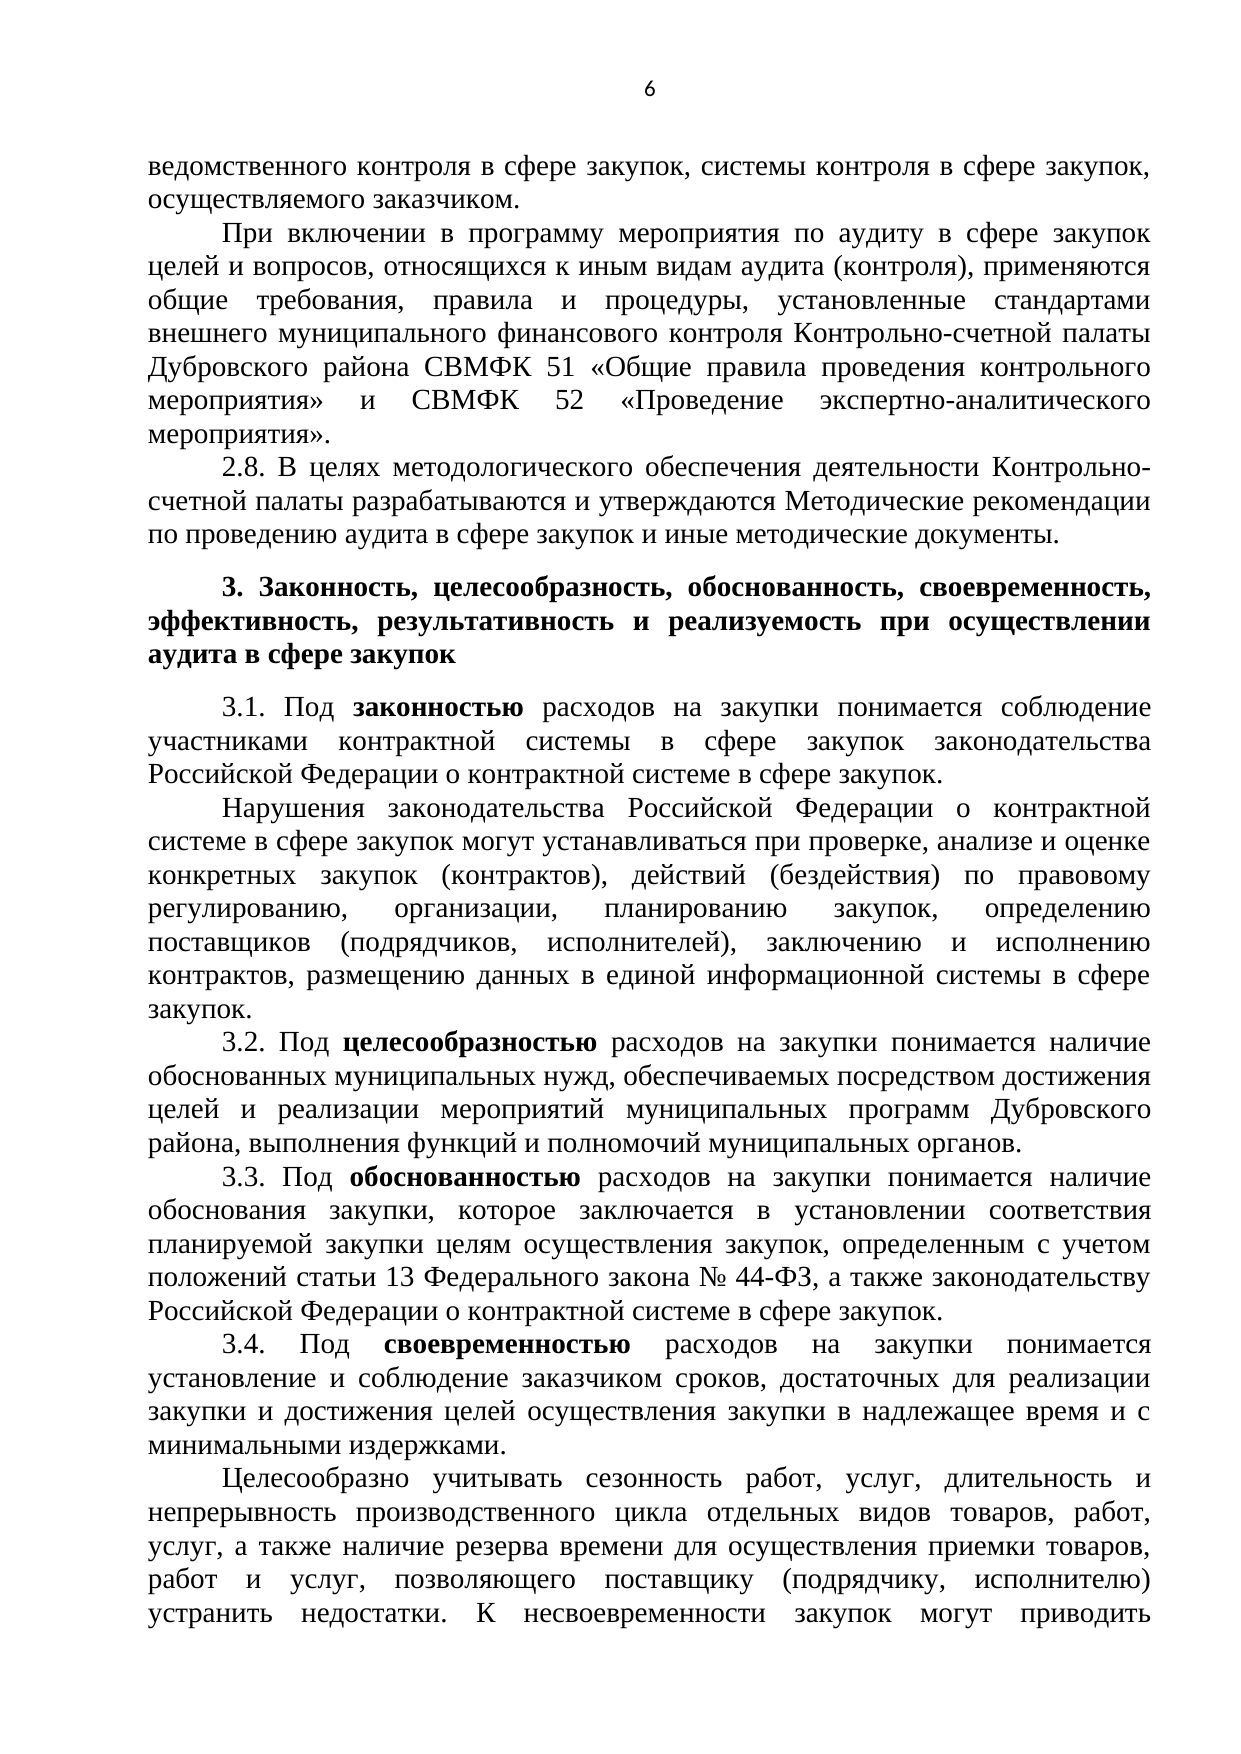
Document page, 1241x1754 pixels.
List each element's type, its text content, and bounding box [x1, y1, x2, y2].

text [148, 148, 1152, 215]
text Нарушения законодательства Российской Федерации о контрактной системе в сфере закупок могут устанавливаться при проверке, анализе и оценке конкретных закупок (контрактов), действий (бездействия) по правовому регулированию, организации, планированию закупок, определению поставщиков (подрядчиков, исполнителей), заключению и исполнению контрактов, размещению данных в единой информационной системы в сфере закупок. [148, 790, 1152, 1024]
text 3.3. Под обоснованностью расходов на закупки понимается наличие обоснования закупки, которое заключается в установлении соответствия планируемой закупки целям осуществления закупок, определенным с учетом положений статьи 13 Федерального закона № 44-ФЗ, а также законодательству Российской Федерации о контрактной системе в сфере закупок. [148, 1159, 1152, 1326]
text 2.8. В целях методологического обеспечения деятельности Контрольно-счетной палаты разрабатываются и утверждаются Методические рекомендации по проведению аудита в сфере закупок и иные методические документы. [148, 449, 1152, 550]
list 3. Законность, целесообразность, обоснованность, своевременность, эффективность, результативность и реализуемость при осуществлении аудита в сфере закупок [148, 569, 1152, 670]
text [148, 1461, 1152, 1628]
text При включении в программу мероприятия по аудиту в сфере закупок целей и вопросов, относящихся к иным видам аудита (контроля), применяются общие требования, правила и процедуры, установленные стандартами внешнего муниципального финансового контроля Контрольно-счетной палаты Дубровского района СВМФК 51 «Общие правила проведения контрольного мероприятия» и СВМФК 52 «Проведение экспертно-аналитического мероприятия». [148, 215, 1152, 449]
text 3.1. Под законностью расходов на закупки понимается соблюдение участниками контрактной системы в сфере закупок законодательства Российской Федерации о контрактной системе в сфере закупок. [148, 689, 1152, 790]
text 3.4. Под своевременностью расходов на закупки понимается установление и соблюдение заказчиком сроков, достаточных для реализации закупки и достижения целей осуществления закупки в надлежащее время и с минимальными издержками. [148, 1326, 1152, 1461]
text 3.2. Под целесообразностью расходов на закупки понимается наличие обоснованных муниципальных нужд, обеспечиваемых посредством достижения целей и реализации мероприятий муниципальных программ Дубровского района, выполнения функций и полномочий муниципальных органов. [148, 1024, 1152, 1159]
